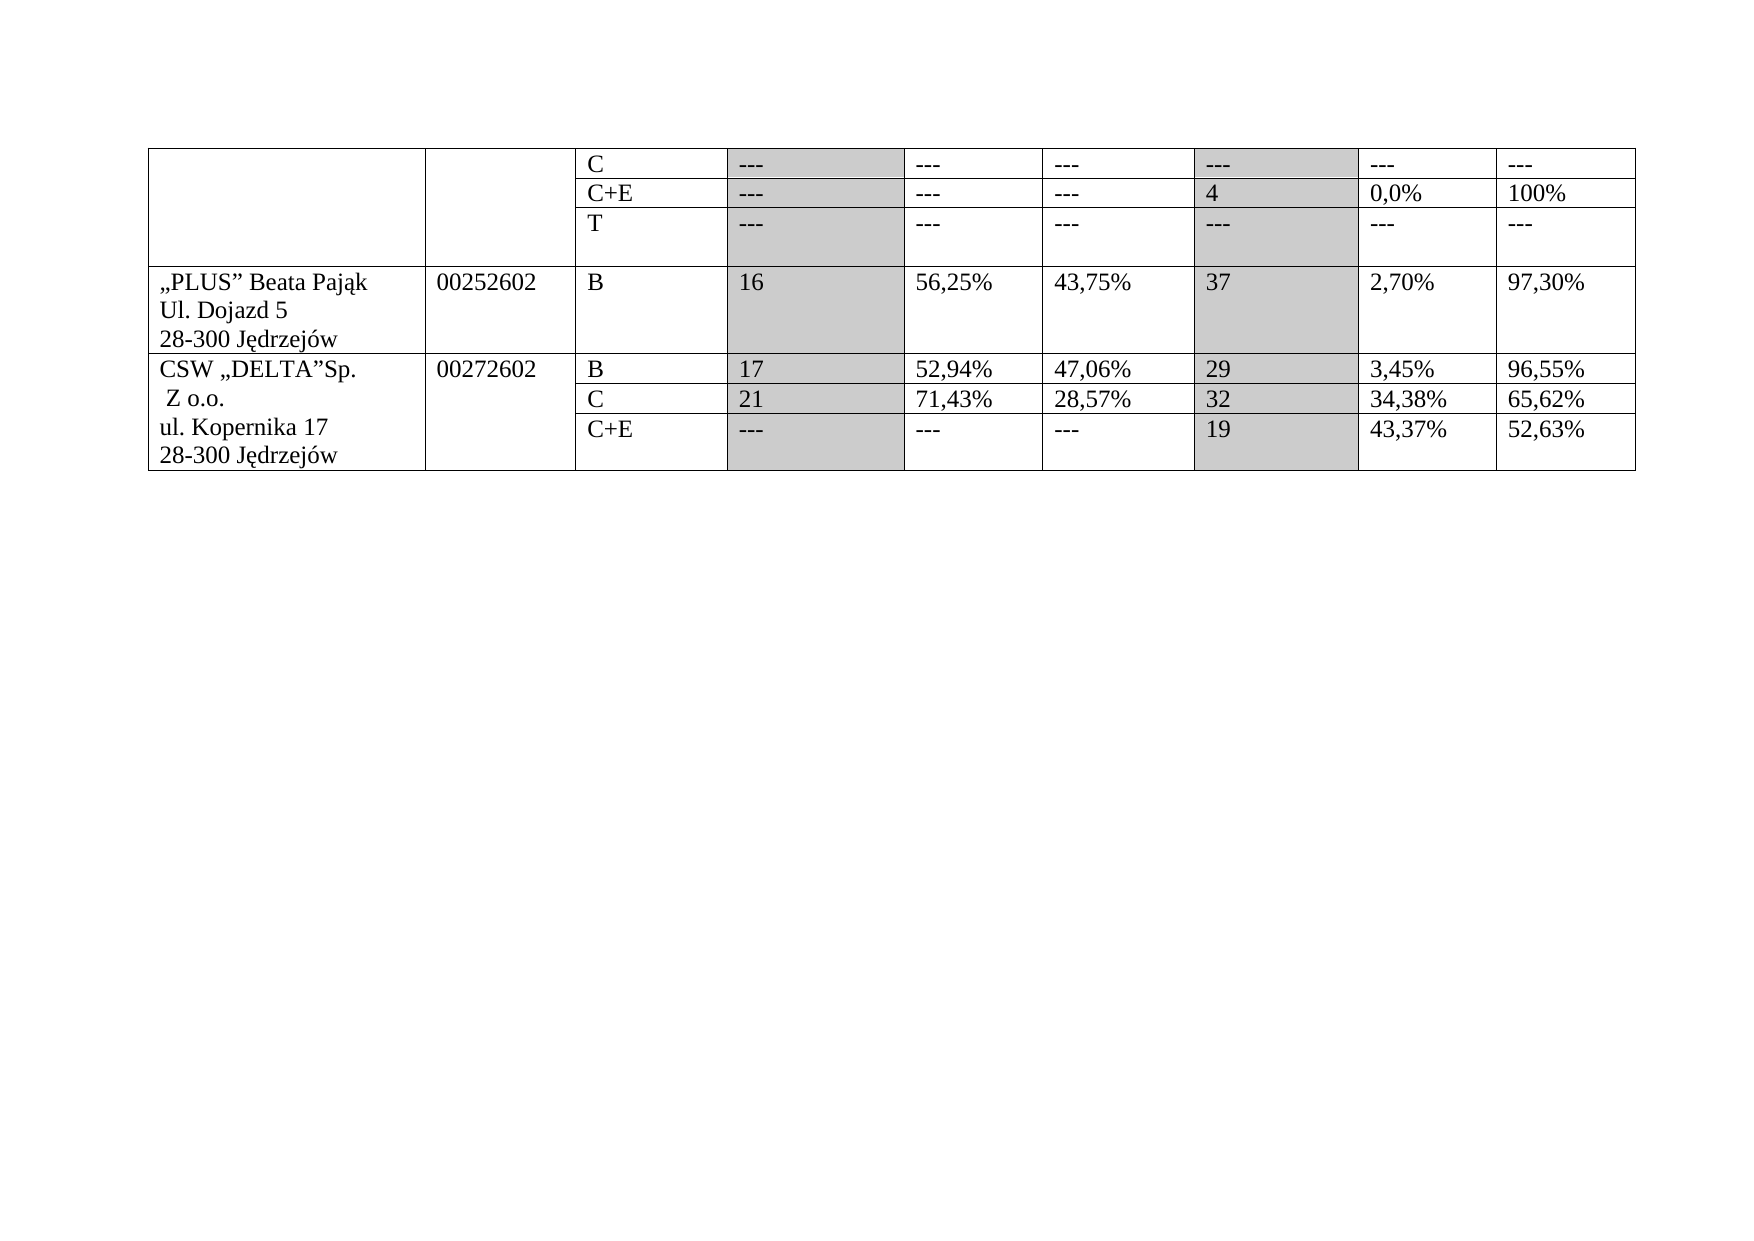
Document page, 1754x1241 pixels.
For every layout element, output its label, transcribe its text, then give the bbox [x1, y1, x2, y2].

table_cell B [576, 354, 727, 383]
table_cell 17 [728, 354, 904, 383]
table_cell --- [728, 179, 904, 207]
table_cell CSW „DELTA”Sp. Z o.o. ul. Kopernika 17 28-300 Jędrzejów [149, 354, 425, 470]
table_cell --- [905, 208, 1042, 266]
table_cell --- [1195, 149, 1358, 177]
table_cell 00272602 [426, 354, 575, 470]
table_cell --- [728, 149, 904, 177]
table_cell C+E [576, 179, 727, 207]
table_cell 2,70% [1359, 267, 1496, 353]
table_cell --- [1043, 208, 1194, 266]
table_cell --- [1497, 149, 1635, 177]
table_cell „PLUS” Beata Pająk Ul. Dojazd 5 28-300 Jędrzejów [149, 267, 425, 353]
table_cell 100% [1497, 179, 1635, 207]
table_cell --- [1497, 208, 1635, 266]
table_cell --- [1359, 208, 1496, 266]
table_cell 28,57% [1043, 384, 1194, 413]
table_cell 34,38% [1359, 384, 1496, 413]
table_cell 0,0% [1359, 179, 1496, 207]
table_cell --- [1359, 149, 1496, 177]
table_cell --- [905, 414, 1042, 470]
table_cell 43,37% [1359, 414, 1496, 470]
table_cell --- [905, 179, 1042, 207]
table_cell 43,75% [1043, 267, 1194, 353]
table_cell 29 [1195, 354, 1358, 383]
table_cell 96,55% [1497, 354, 1635, 383]
table_cell 37 [1195, 267, 1358, 353]
table_cell 4 [1195, 179, 1358, 207]
table_cell 97,30% [1497, 267, 1635, 353]
table_cell C [576, 149, 727, 177]
table_cell 19 [1195, 414, 1358, 470]
table_cell 71,43% [905, 384, 1042, 413]
table_cell T [576, 208, 727, 266]
table_cell 32 [1195, 384, 1358, 413]
table_cell 21 [728, 384, 904, 413]
table_cell C+E [576, 414, 727, 470]
table_cell 16 [728, 267, 904, 353]
table_cell 00252602 [426, 267, 575, 353]
table_cell 52,94% [905, 354, 1042, 383]
table_cell 3,45% [1359, 354, 1496, 383]
table_cell --- [1043, 414, 1194, 470]
table_cell 47,06% [1043, 354, 1194, 383]
table_cell 65,62% [1497, 384, 1635, 413]
table_cell --- [1195, 208, 1358, 266]
table_cell C [576, 384, 727, 413]
table_cell 52,63% [1497, 414, 1635, 470]
table_cell --- [728, 208, 904, 266]
table_cell --- [728, 414, 904, 470]
table_cell 56,25% [905, 267, 1042, 353]
table_cell --- [905, 149, 1042, 177]
table_cell B [576, 267, 727, 353]
table_cell --- [1043, 149, 1194, 177]
table_cell --- [1043, 179, 1194, 207]
